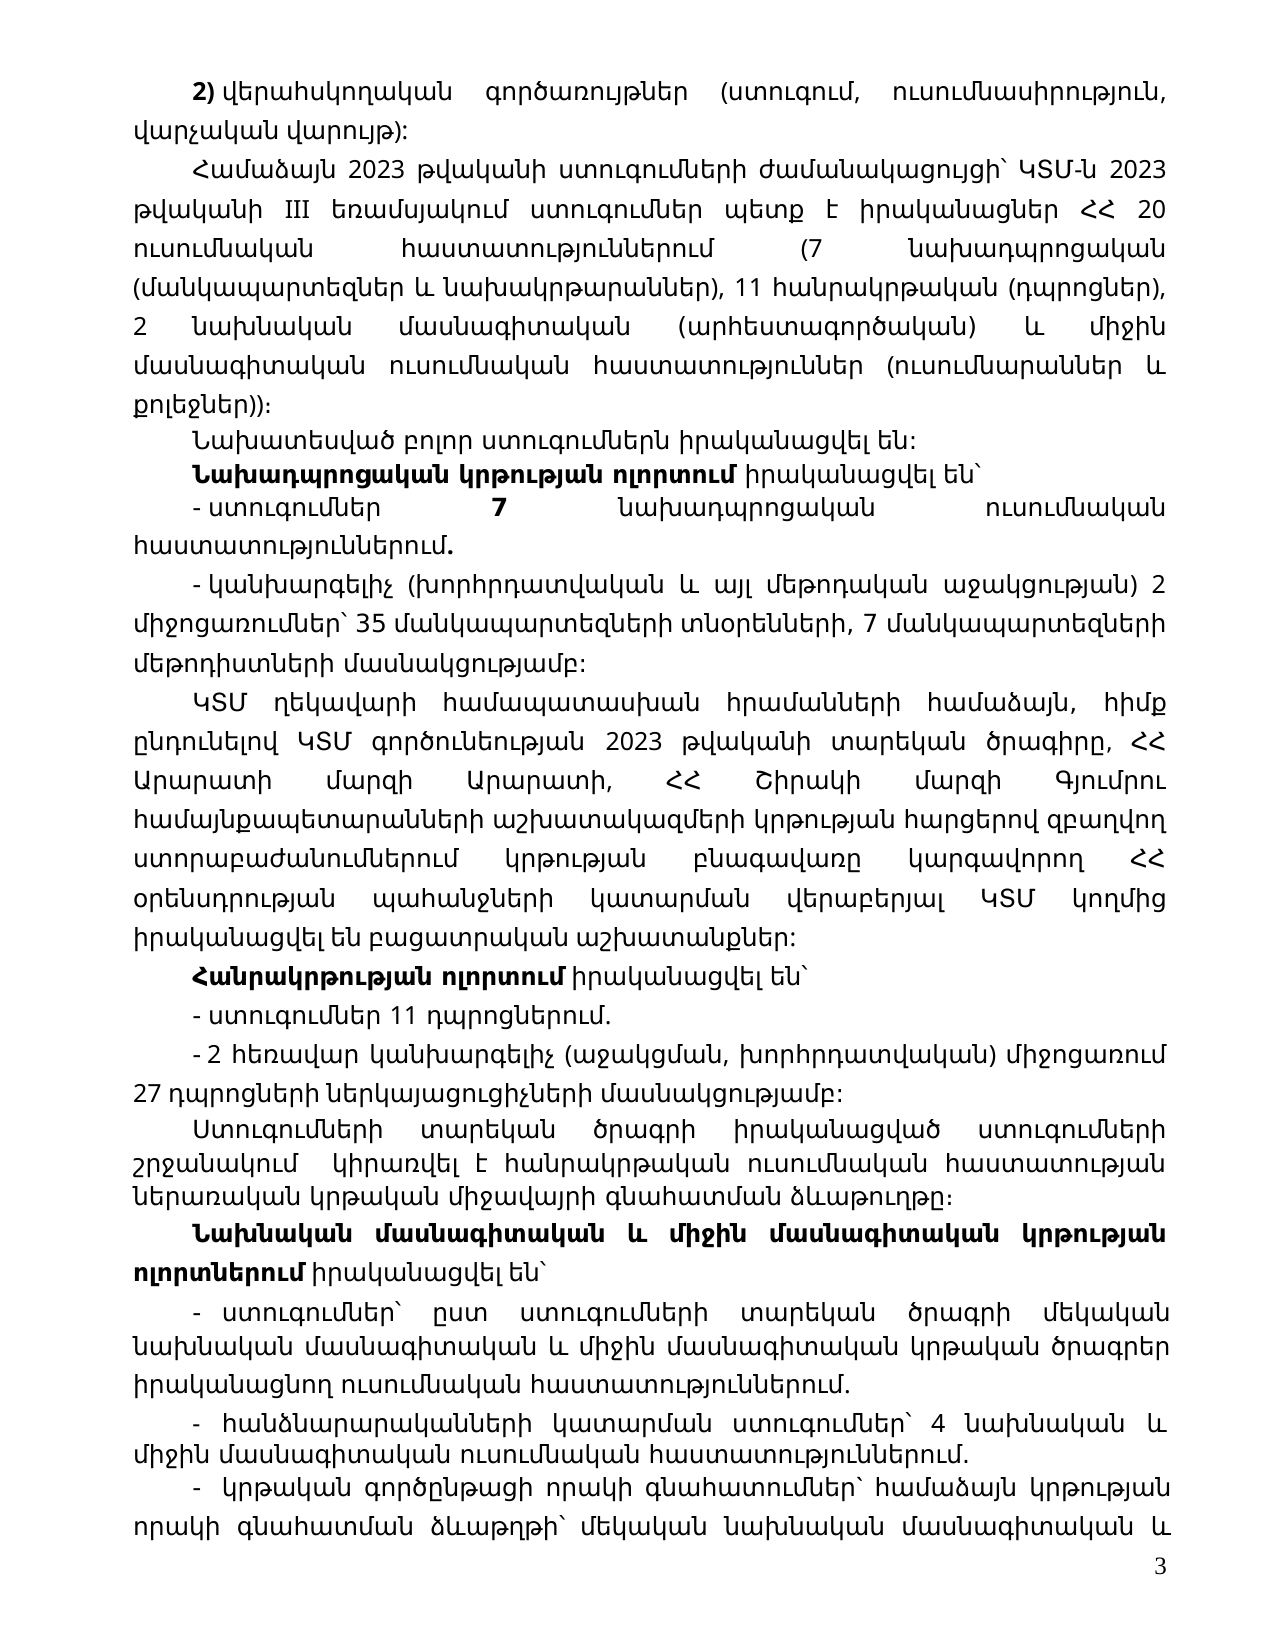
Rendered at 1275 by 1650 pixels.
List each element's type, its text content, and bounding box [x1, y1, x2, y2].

list վերահսկողական գործառույթներ (ստուգում, ուսումնասիրություն, վարչական վարույթ): [133, 74, 1167, 147]
list 2 հեռավար կանխարգելիչ (աջակցման, խորհրդատվական) միջոցառում 27 դպրոցների ներկայացուցիչների մասնակցությամբ: [133, 1037, 1167, 1110]
list ստուգումներ 11 դպրոցներում. [133, 998, 1167, 1032]
text Համաձայն 2023 թվականի ստուգումների ժամանակացույցի՝ ԿՏՄ-ն 2023 թվականի III եռամսյակում ստուգումներ պետք է իրականացներ ՀՀ 20 ուսումնական հաստատություններում (7 նախադպրոցական (մանկապարտեզներ և նախակրթարաններ), 11 հանրակրթական (դպրոցներ), 2 նախնական մասնագիտական (արհեստագործական) և միջին մասնագիտական ուսումնական հաստատություններ (ուսումնարաններ և քոլեջներ))։ [133, 152, 1167, 421]
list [133, 1469, 1171, 1542]
list ստուգումներ՝ ըստ ստուգումների տարեկան ծրագրի մեկական նախնական մասնագիտական և միջին մասնագիտական կրթական ծրագրեր իրականացնող ուսումնական հաստատություններում. [133, 1294, 1171, 1401]
text Նախատեսված բոլոր ստուգումներն իրականացվել են: [133, 426, 1167, 456]
list կանխարգելիչ (խորհրդատվական և այլ մեթոդական աջակցության) 2 միջոցառումներ՝ 35 մանկապարտեզների տնօրենների, 7 մանկապարտեզների մեթոդիստների մասնակցությամբ: [133, 567, 1167, 679]
text ԿՏՄ ղեկավարի համապատասխան հրամանների համաձայն, հիմք ընդունելով ԿՏՄ գործունեության 2023 թվականի տարեկան ծրագիրը, ՀՀ Արարատի մարզի Արարատի, ՀՀ Շիրակի մարզի Գյումրու համայնքապետարանների աշխատակազմերի կրթության հարցերով զբաղվող ստորաբաժանումներում կրթության բնագավառը կարգավորող ՀՀ օրենսդրության պահանջների կատարման վերաբերյալ ԿՏՄ կողմից իրականացվել են բացատրական աշխատանքներ: [133, 684, 1167, 953]
text Ստուգումների տարեկան ծրագրի իրականացված ստուգումների շրջանակում կիրառվել է հանրակրթական ուսումնական հաստատության ներառական կրթական միջավայրի գնահատման ձևաթուղթը։ [133, 1115, 1167, 1211]
list հանձնարարականների կատարման ստուգումներ՝ 4 նախնական և միջին մասնագիտական ուսումնական հաստատություններում. [133, 1406, 1167, 1469]
text Նախադպրոցական կրթության ոլորտում իրականացվել են՝ [133, 460, 1167, 489]
list ստուգումներ 7 նախադպրոցական ուսումնական հաստատություններում. [133, 493, 1167, 562]
text Նախնական մասնագիտական և միջին մասնագիտական կրթության ոլորտներում իրականացվել են՝ [133, 1216, 1167, 1289]
text Հանրակրթության ոլորտում իրականացվել են՝ [133, 958, 1167, 993]
